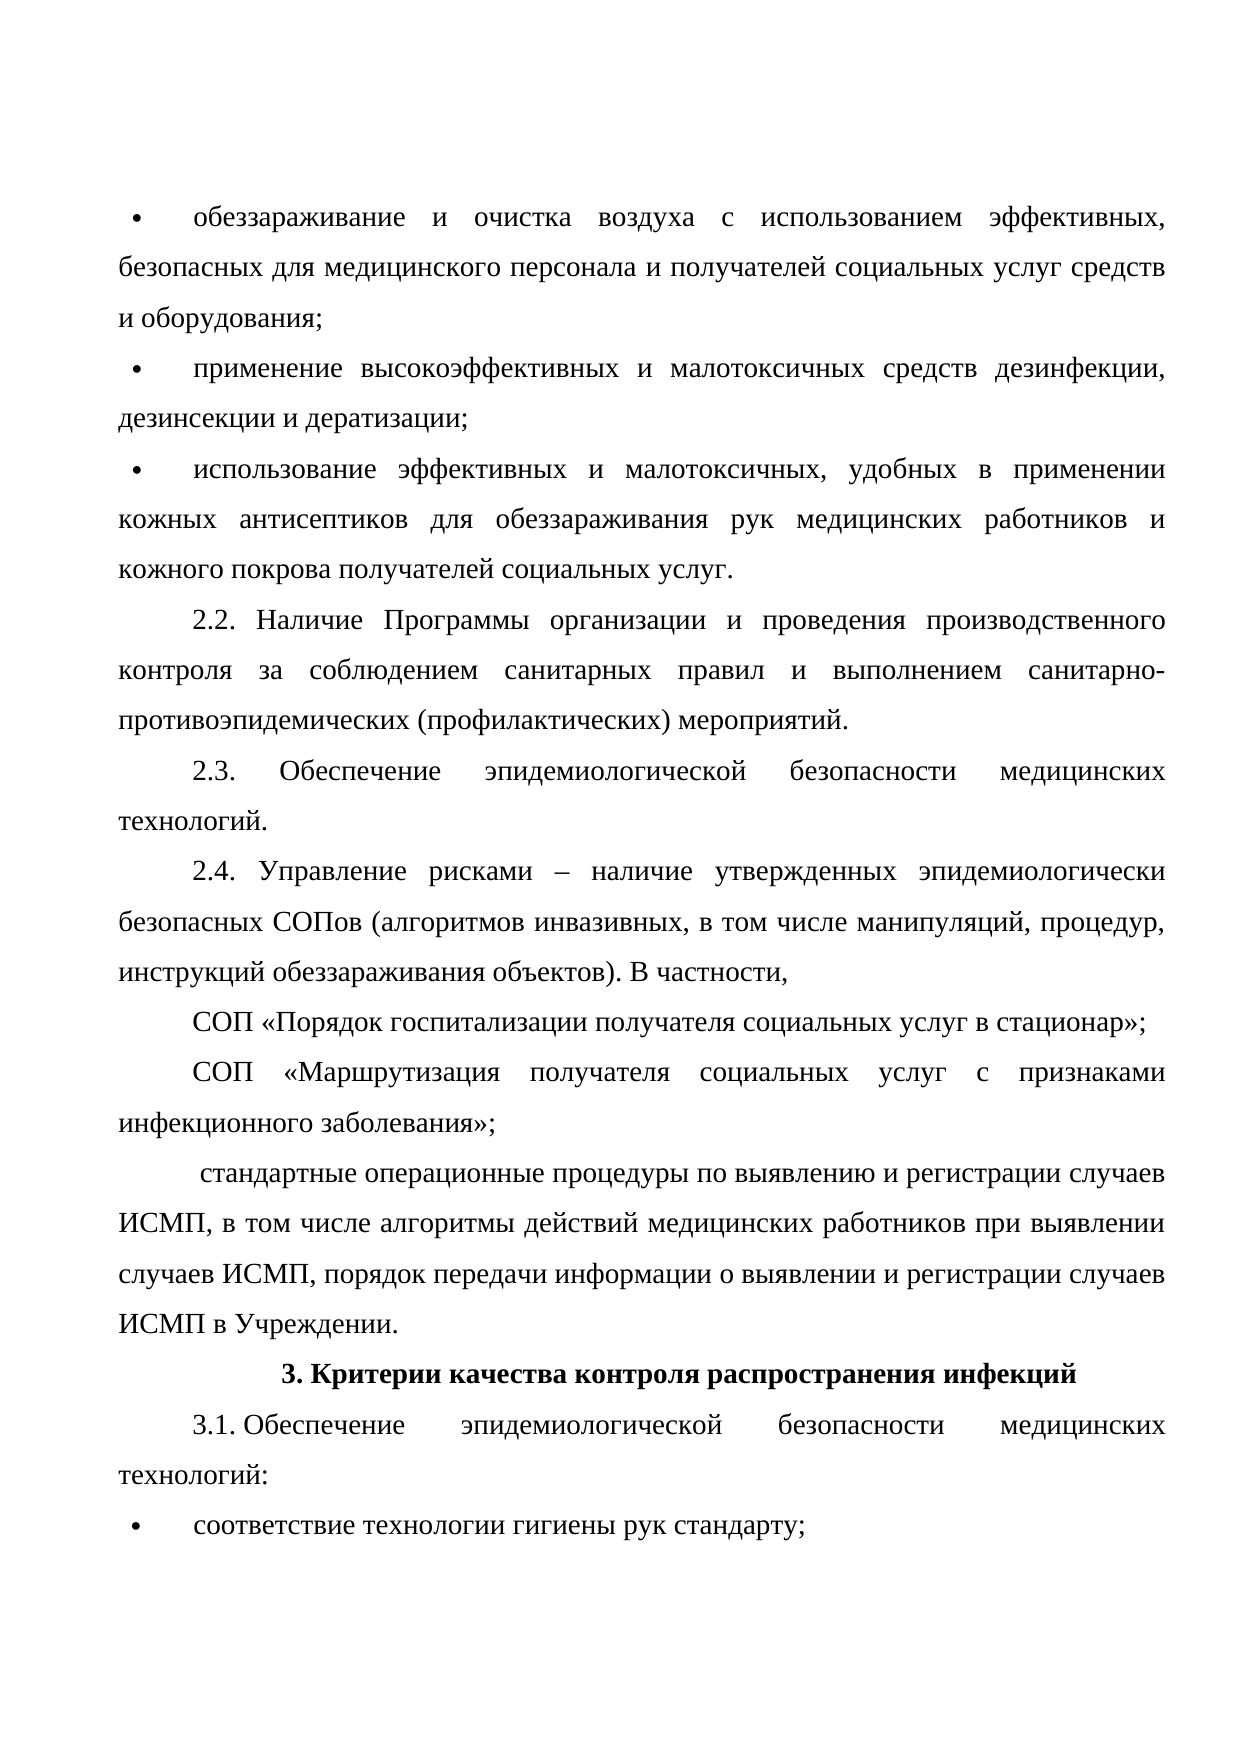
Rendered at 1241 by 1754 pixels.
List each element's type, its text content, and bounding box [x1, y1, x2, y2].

text СОП «Маршрутизация получателя социальных услуг с признаками инфекционного заболевания»; [118, 1054, 1166, 1138]
text 2.3. Обеспечение эпидемиологической безопасности медицинских технологий. [118, 753, 1166, 837]
text 3. Критерии качества контроля распространения инфекций [118, 1356, 1166, 1390]
text СОП «Порядок госпитализации получателя социальных услуг в стационар»; [118, 1004, 1166, 1038]
list соответствие технологии гигиены рук стандарту; [118, 1507, 1166, 1541]
list обеззараживание и очистка воздуха с использованием эффективных, безопасных для медицинского персонала и получателей социальных услуг средств и оборудования; [118, 199, 1166, 333]
list использование эффективных и малотоксичных, удобных в применении кожных антисептиков для обеззараживания рук медицинских работников и кожного покрова получателей социальных услуг. [118, 451, 1166, 585]
text 2.4. Управление рисками – наличие утвержденных эпидемиологически безопасных СОПов (алгоритмов инвазивных, в том числе манипуляций, процедур, инструкций обеззараживания объектов). В частности, [118, 853, 1166, 987]
text 2.2. Наличие Программы организации и проведения производственного контроля за соблюдением санитарных правил и выполнением санитарно-противоэпидемических (профилактических) мероприятий. [118, 602, 1166, 736]
text стандартные операционные процедуры по выявлению и регистрации случаев ИСМП, в том числе алгоритмы действий медицинских работников при выявлении случаев ИСМП, порядок передачи информации о выявлении и регистрации случаев ИСМП в Учреждении. [118, 1155, 1166, 1340]
text 3.1. Обеспечение эпидемиологической безопасности медицинских технологий: [118, 1407, 1166, 1491]
list применение высокоэффективных и малотоксичных средств дезинфекции, дезинсекции и дератизации; [118, 350, 1166, 434]
